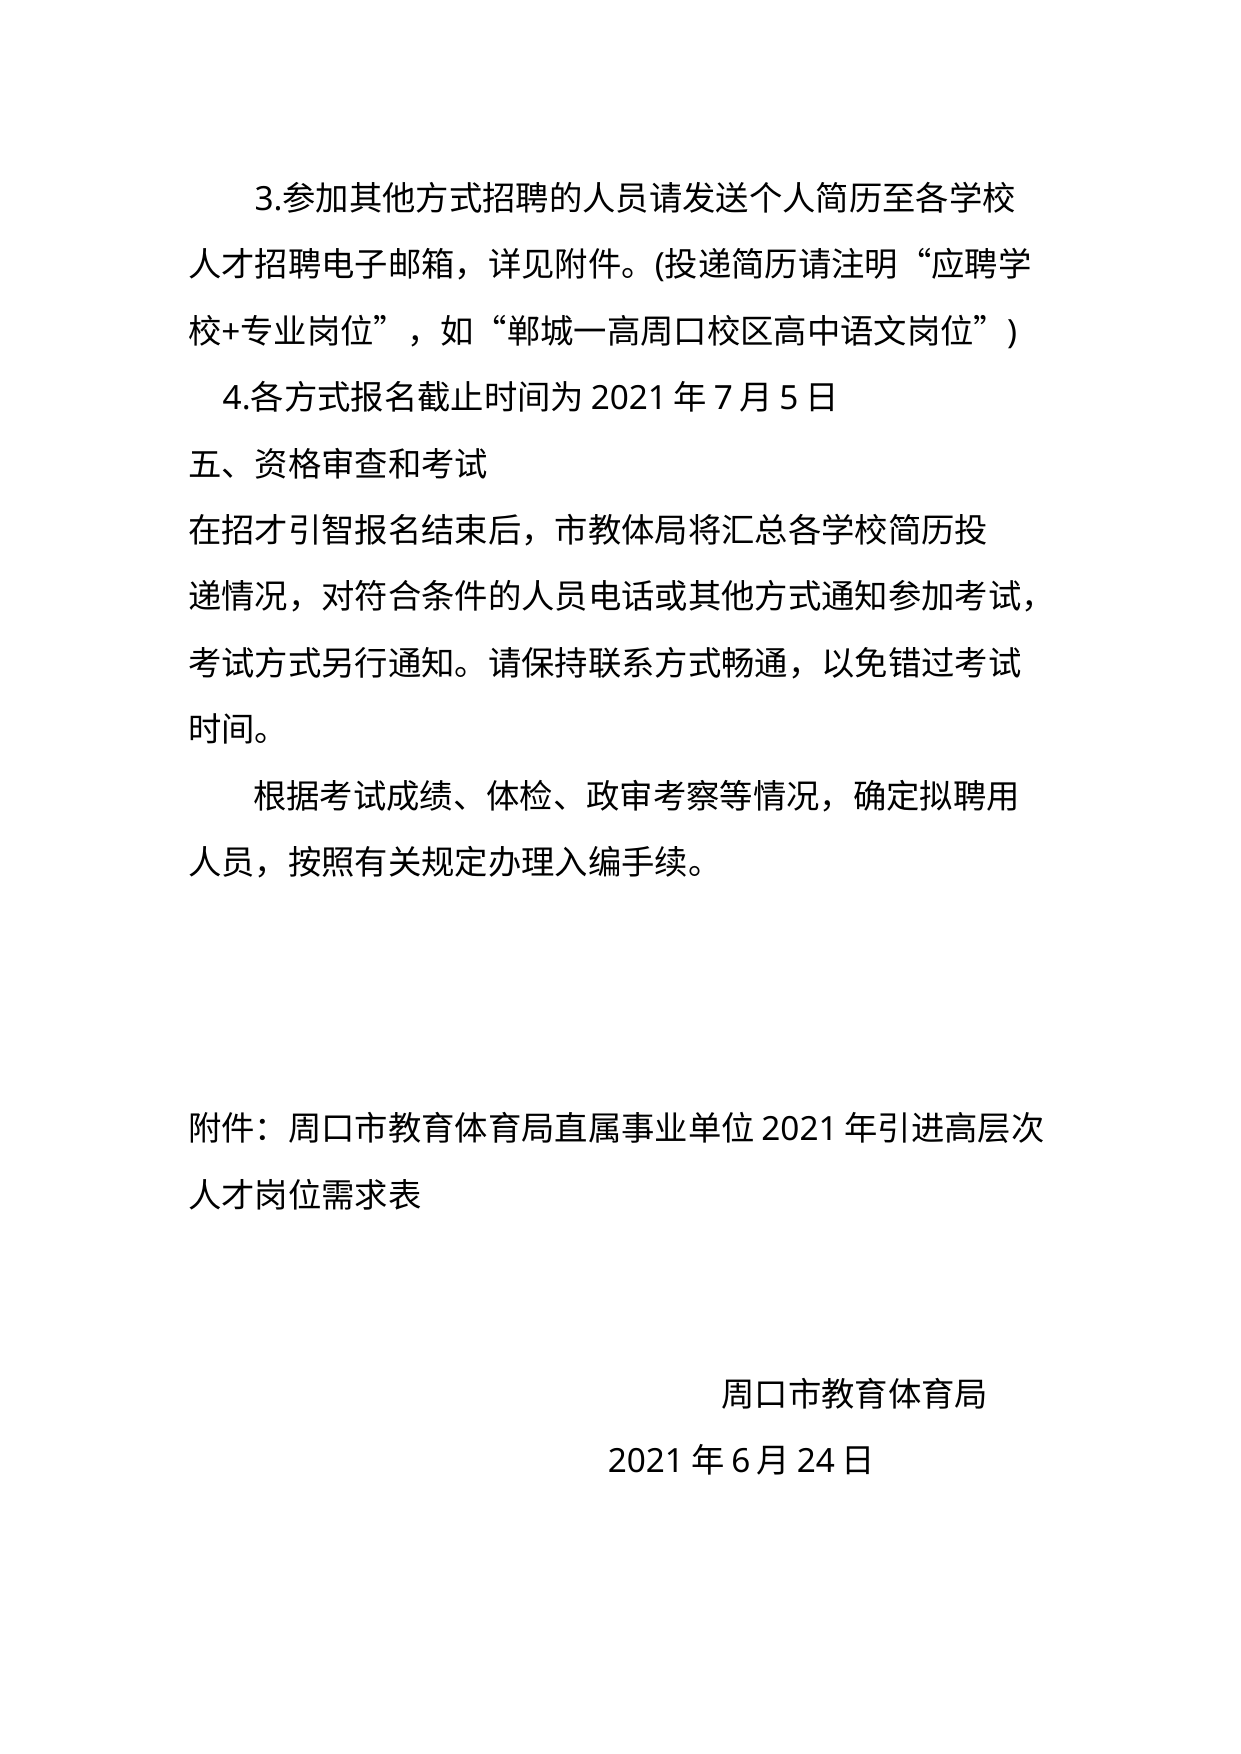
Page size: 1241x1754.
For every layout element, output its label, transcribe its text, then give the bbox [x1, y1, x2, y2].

text 在招才引智报名结束后，市教体局将汇总各学校简历投 [188, 495, 1052, 561]
text 3.参加其他方式招聘的人员请发送个人简历至各学校 [254, 162, 1052, 229]
text 根据考试成绩、体检、政审考察等情况，确定拟聘用人员，按照有关规定办理入编手续。 [188, 761, 1052, 893]
text 周口市教育体育局 [188, 1359, 1052, 1425]
text 人才招聘电子邮箱，详见附件。(投递简历请注明“应聘学校+专业岗位”，如“郸城一高周口校区高中语文岗位”) 4.各方式报名截止时间为2021年7月5日 [188, 229, 1052, 428]
text 2021年6月24日 [188, 1425, 1052, 1492]
text 附件：周口市教育体育局直属事业单位2021年引进高层次人才岗位需求表 [188, 1093, 1052, 1226]
text 递情况，对符合条件的人员电话或其他方式通知参加考试，考试方式另行通知。请保持联系方式畅通，以免错过考试时间。 [188, 561, 1052, 761]
list 资格审查和考试 [188, 428, 1052, 495]
